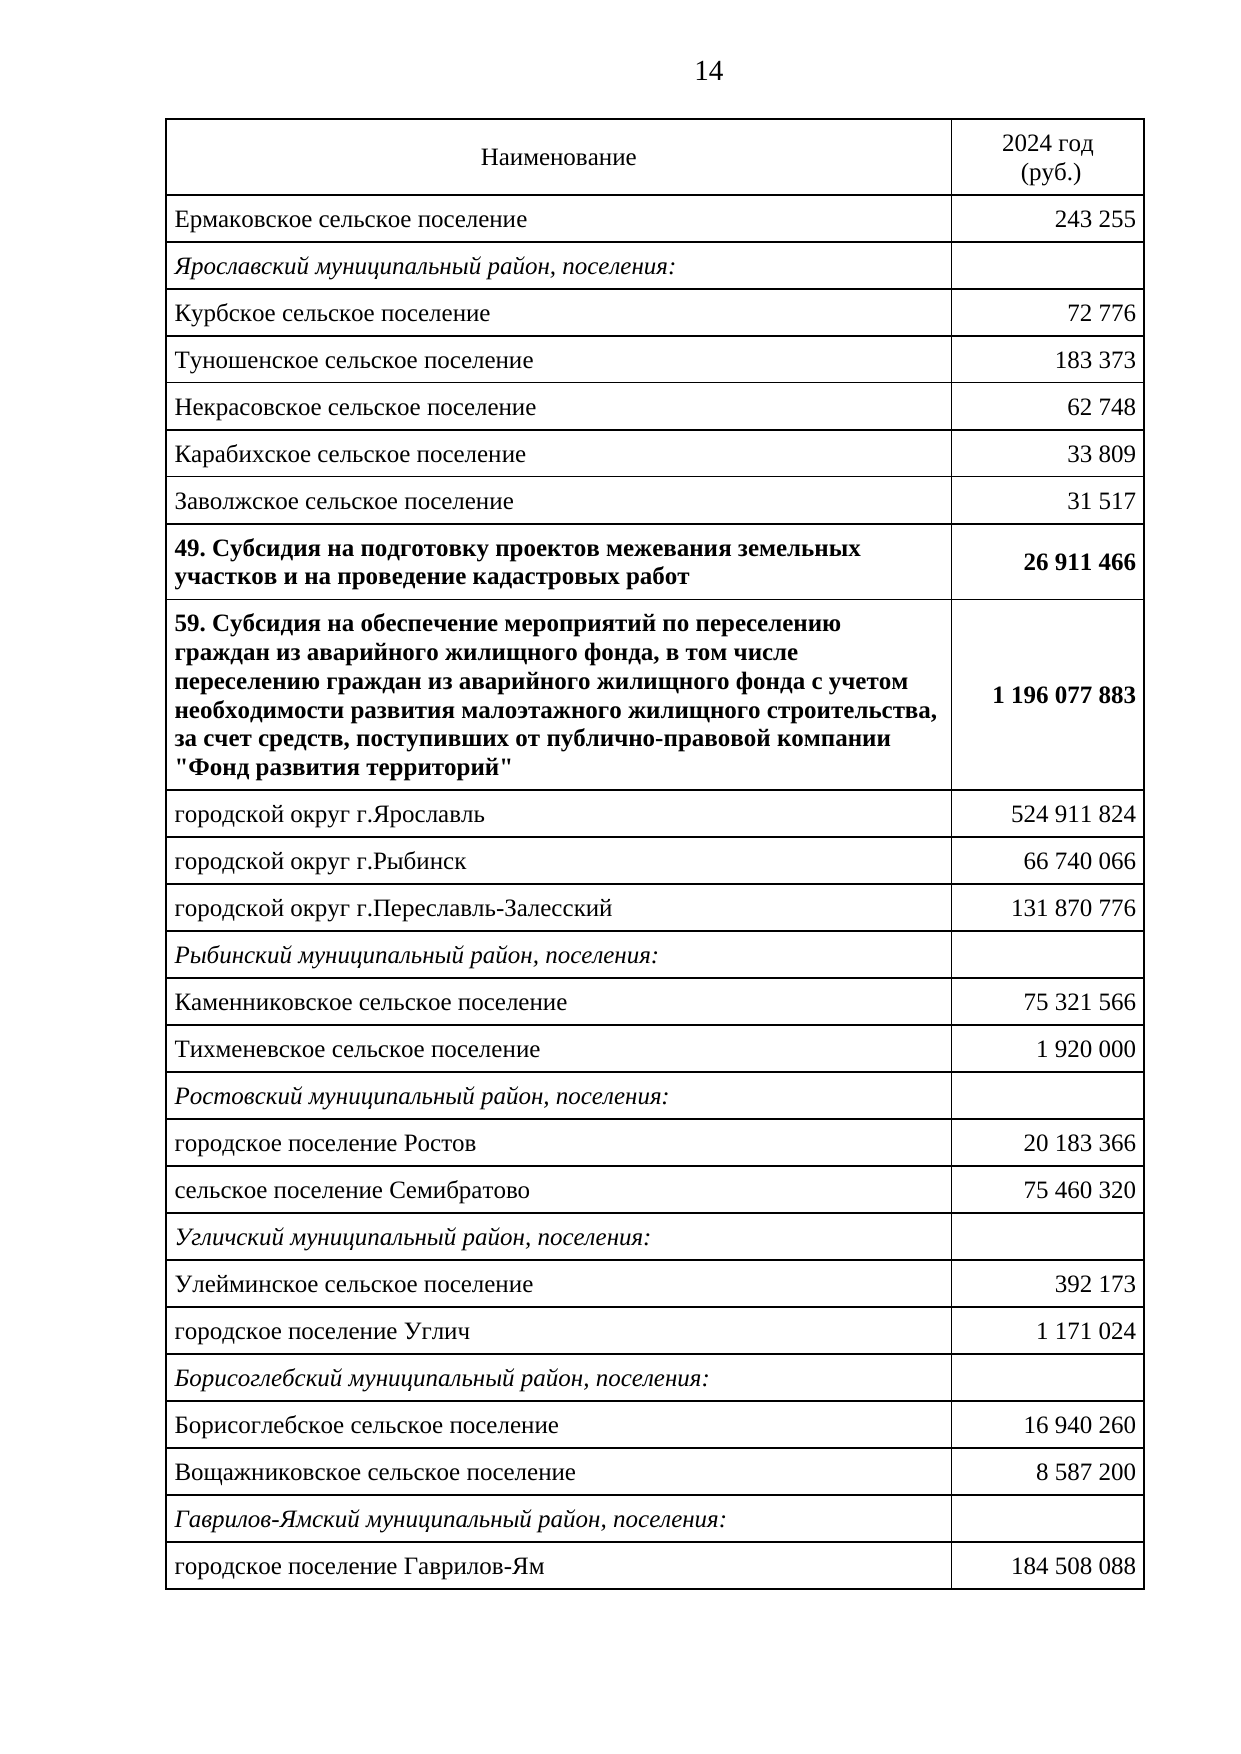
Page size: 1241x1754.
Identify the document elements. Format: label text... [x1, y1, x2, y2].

table_cell 1 920 000 [952, 1026, 1143, 1071]
table_cell 66 740 066 [952, 838, 1143, 883]
table_cell Вощажниковское сельское поселение [167, 1449, 951, 1494]
table_cell Заволжское сельское поселение [167, 477, 951, 523]
table_cell городской округ г.Ярославль [167, 791, 951, 836]
table_cell Улейминское сельское поселение [167, 1261, 951, 1306]
table_cell 49. Субсидия на подготовку проектов межевания земельных участков и на проведение кадастровых работ [167, 525, 951, 598]
table_cell Тихменевское сельское поселение [167, 1026, 951, 1071]
table_cell 183 373 [952, 337, 1143, 382]
table_cell 131 870 776 [952, 885, 1143, 930]
table_cell 8 587 200 [952, 1449, 1143, 1494]
table_cell 75 460 320 [952, 1167, 1143, 1212]
table_cell Туношенское сельское поселение [167, 337, 951, 382]
table_cell [952, 932, 1143, 977]
table_cell сельское поселение Семибратово [167, 1167, 951, 1212]
table_cell 392 173 [952, 1261, 1143, 1306]
table_header [952, 120, 1143, 194]
table_cell Ростовский муниципальный район, поселения: [167, 1073, 951, 1118]
table_cell 59. Субсидия на обеспечение мероприятий по переселению граждан из аварийного жилищного фонда, в том числе переселению граждан из аварийного жилищного фонда с учетом необходимости развития малоэтажного жилищного строительства, за счет средств, поступивших от публично-правовой компании "Фонд развития территорий" [167, 600, 951, 789]
table_cell 33 809 [952, 431, 1143, 476]
table_cell городское поселение Углич [167, 1308, 951, 1353]
table_cell Некрасовское сельское поселение [167, 383, 951, 429]
table_cell 1 196 077 883 [952, 600, 1143, 789]
table_cell Борисоглебское сельское поселение [167, 1402, 951, 1447]
table_cell Рыбинский муниципальный район, поселения: [167, 932, 951, 977]
table_header [167, 120, 951, 194]
table_cell городское поселение Ростов [167, 1120, 951, 1165]
table_cell 62 748 [952, 383, 1143, 429]
table_cell [952, 1214, 1143, 1259]
table_cell 72 776 [952, 290, 1143, 335]
table_cell 26 911 466 [952, 525, 1143, 598]
table_cell городское поселение Гаврилов-Ям [167, 1543, 951, 1588]
table_cell [952, 1496, 1143, 1541]
table_cell 75 321 566 [952, 979, 1143, 1024]
table_cell Ярославский муниципальный район, поселения: [167, 243, 951, 288]
table_cell Угличский муниципальный район, поселения: [167, 1214, 951, 1259]
table_cell Борисоглебский муниципальный район, поселения: [167, 1355, 951, 1400]
table_cell [952, 1355, 1143, 1400]
table_cell Гаврилов-Ямский муниципальный район, поселения: [167, 1496, 951, 1541]
table_cell Курбское сельское поселение [167, 290, 951, 335]
table_cell [952, 243, 1143, 288]
table_cell [952, 1073, 1143, 1118]
table_cell 524 911 824 [952, 791, 1143, 836]
table_cell 20 183 366 [952, 1120, 1143, 1165]
table_cell Карабихское сельское поселение [167, 431, 951, 476]
table_cell 16 940 260 [952, 1402, 1143, 1447]
table_cell 1 171 024 [952, 1308, 1143, 1353]
table_cell Ермаковское сельское поселение [167, 196, 951, 241]
table_cell 243 255 [952, 196, 1143, 241]
table_cell городской округ г.Рыбинск [167, 838, 951, 883]
table_cell 184 508 088 [952, 1543, 1143, 1588]
table_cell Каменниковское сельское поселение [167, 979, 951, 1024]
table_cell 31 517 [952, 477, 1143, 523]
table_cell городской округ г.Переславль-Залесский [167, 885, 951, 930]
